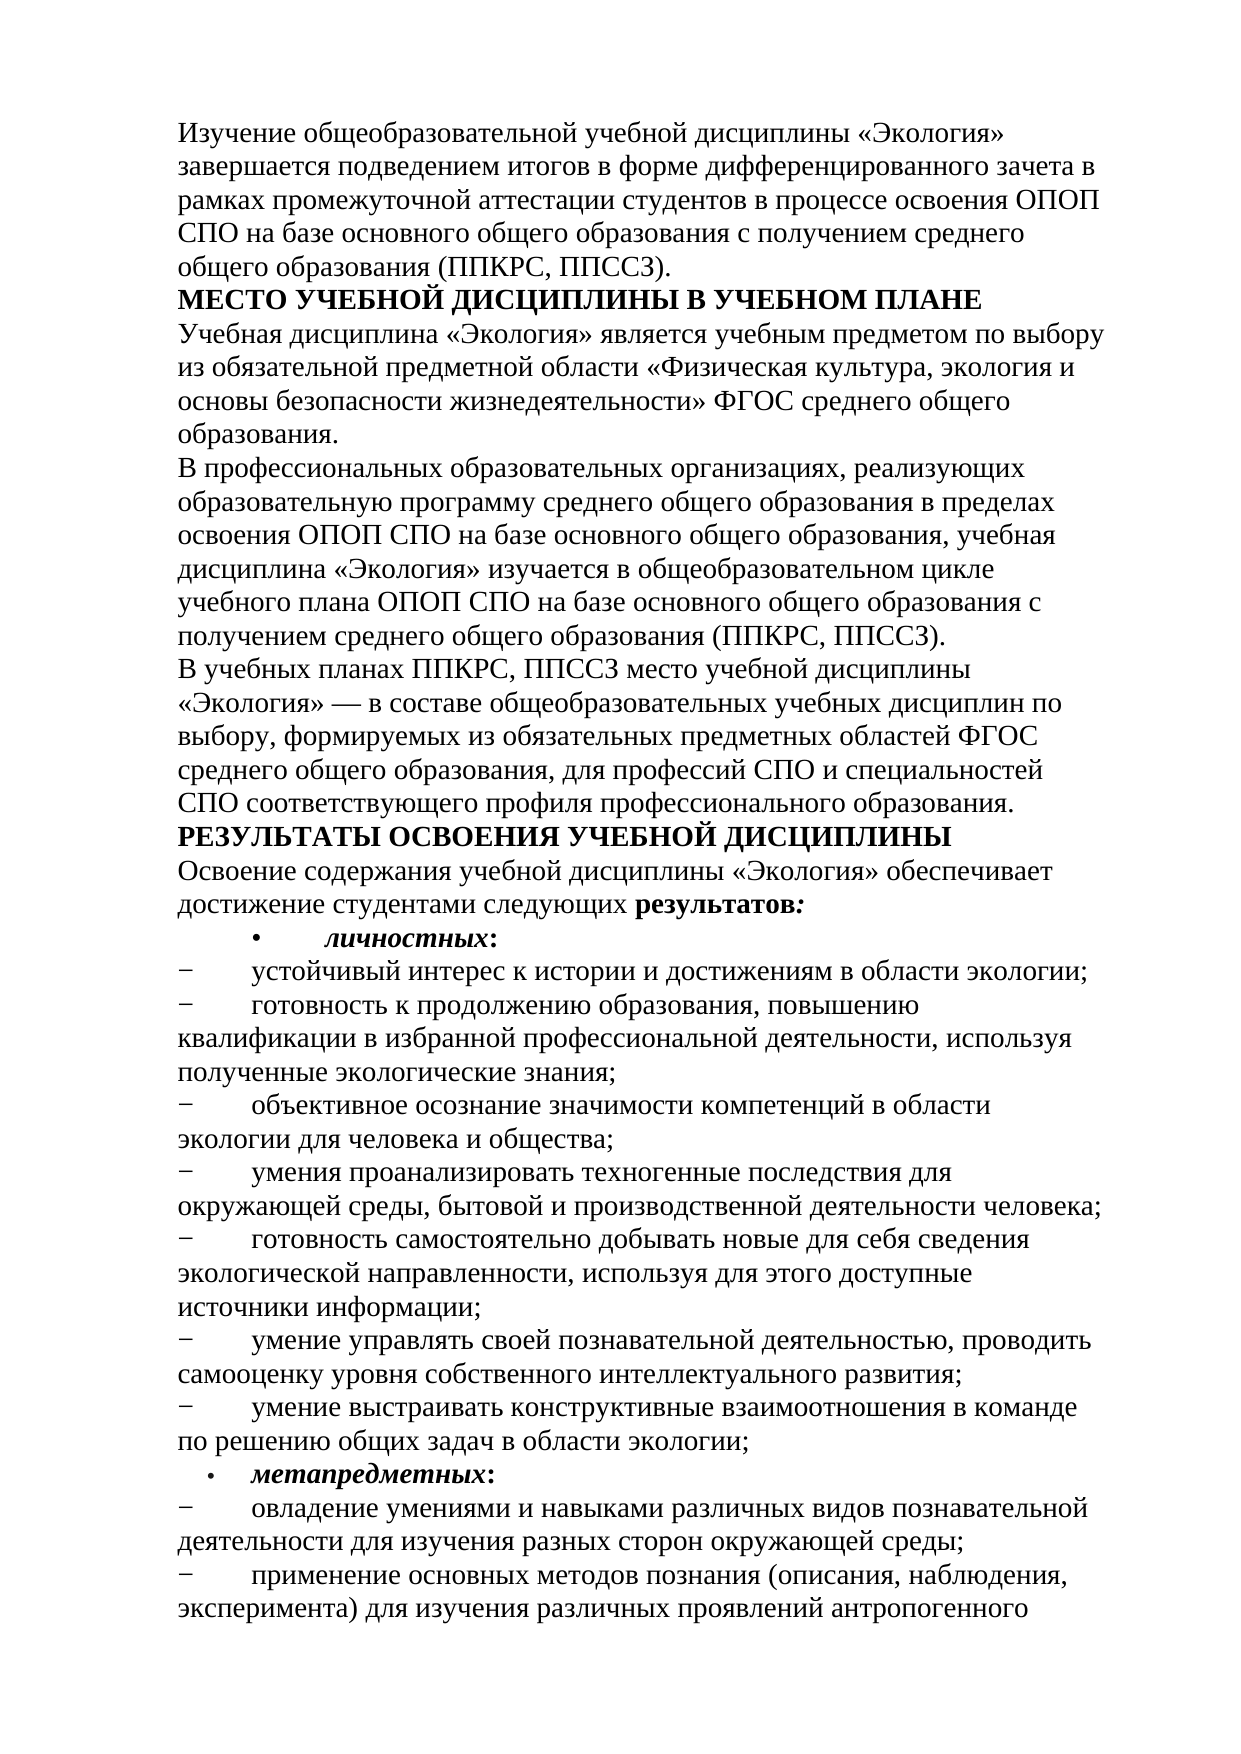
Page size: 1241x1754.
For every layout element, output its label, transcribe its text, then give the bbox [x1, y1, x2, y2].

text МЕСТО УЧЕБНОЙ ДИСЦИПЛИНЫ В УЧЕБНОМ ПЛАНЕ [177, 282, 1105, 316]
list метапредметных: [207, 1456, 1105, 1490]
text − устойчивый интерес к истории и достижениям в области экологии; [177, 953, 1105, 987]
text − умение выстраивать конструктивные взаимоотношения в команде по решению общих задач в области экологии; [177, 1389, 1105, 1456]
text В профессиональных образовательных организациях, реализующих образовательную программу среднего общего образования в пределах освоения ОПОП СПО на базе основного общего образования, учебная дисциплина «Экология» изучается в общеобразовательном цикле учебного плана ОПОП СПО на базе основного общего образования с получением среднего общего образования (ППКРС, ППССЗ). [177, 450, 1105, 651]
text − умения проанализировать техногенные последствия для окружающей среды, бытовой и производственной деятельности человека; [177, 1154, 1105, 1222]
text Изучение общеобразовательной учебной дисциплины «Экология» завершается подведением итогов в форме дифференцированного зачета в рамках промежуточной аттестации студентов в процессе освоения ОПОП СПО на базе основного общего образования с получением среднего общего образования (ППКРС, ППССЗ). [177, 115, 1105, 282]
text − объективное осознание значимости компетенций в области экологии для человека и общества; [177, 1087, 1105, 1154]
text В учебных планах ППКРС, ППССЗ место учебной дисциплины «Экология» — в составе общеобразовательных учебных дисциплин по выбору, формируемых из обязательных предметных областей ФГОС среднего общего образования, для профессий СПО и специальностей СПО соответствующего профиля профессионального образования. [177, 651, 1105, 819]
text − умение управлять своей познавательной деятельностью, проводить самооценку уровня собственного интеллектуального развития; [177, 1322, 1105, 1389]
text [177, 1557, 1105, 1624]
text − готовность самостоятельно добывать новые для себя сведения экологической направленности, используя для этого доступные источники информации; [177, 1222, 1105, 1322]
text Учебная дисциплина «Экология» является учебным предметом по выбору из обязательной предметной области «Физическая культура, экология и основы безопасности жизнедеятельности» ФГОС среднего общего образования. [177, 316, 1105, 450]
text − готовность к продолжению образования, повышению квалификации в избранной профессиональной деятельности, используя полученные экологические знания; [177, 987, 1105, 1087]
text РЕЗУЛЬТАТЫ ОСВОЕНИЯ УЧЕБНОЙ ДИСЦИПЛИНЫ [177, 819, 1105, 853]
text − овладение умениями и навыками различных видов познавательной деятельности для изучения разных сторон окружающей среды; [177, 1490, 1105, 1557]
text Освоение содержания учебной дисциплины «Экология» обеспечивает достижение студентами следующих результатов: [177, 853, 1105, 920]
text • личностных: [177, 920, 1105, 953]
